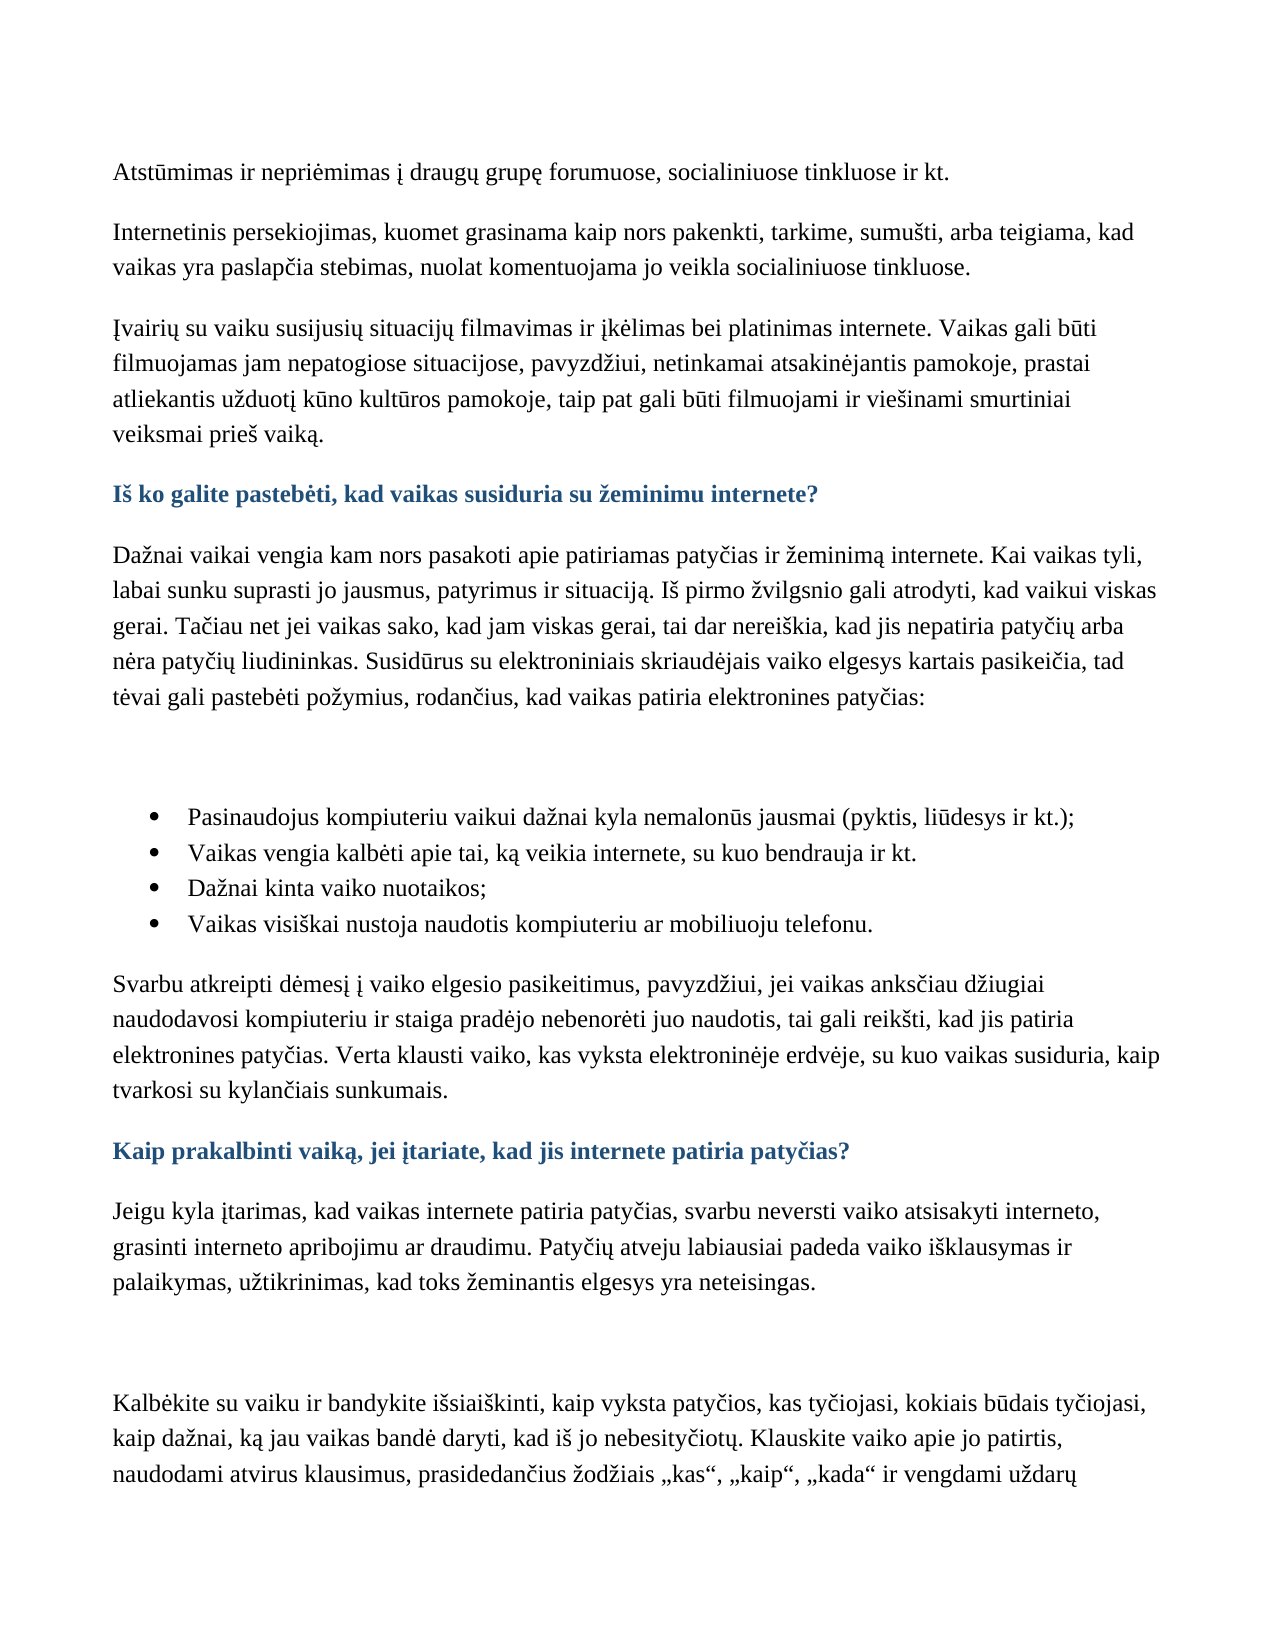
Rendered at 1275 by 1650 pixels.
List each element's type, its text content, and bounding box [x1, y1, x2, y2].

text Kaip prakalbinti vaiką, jei įtariate, kad jis internete patiria patyčias? [112, 1129, 1162, 1164]
list Pasinaudojus kompiuteriu vaikui dažnai kyla nemalonūs jausmai (pyktis, liūdesys ir kt.); [150, 796, 1162, 831]
list Dažnai kinta vaiko nuotaikos; [150, 867, 1162, 902]
list Vaikas vengia kalbėti apie tai, ką veikia internete, su kuo bendrauja ir kt. [150, 831, 1162, 867]
text Iš ko galite pastebėti, kad vaikas susiduria su žeminimu internete? [112, 473, 1162, 508]
list Vaikas visiškai nustoja naudotis kompiuteriu ar mobiliuoju telefonu. [150, 902, 1162, 937]
text Įvairių su vaiku susijusių situacijų filmavimas ir įkėlimas bei platinimas internete. Vaikas gali būti filmuojamas jam nepatogiose situacijose, pavyzdžiui, netinkamai atsakinėjantis pamokoje, prastai atliekantis užduotį kūno kultūros pamokoje, taip pat gali būti filmuojami ir viešinami smurtiniai veiksmai prieš vaiką. [112, 306, 1162, 448]
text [112, 1381, 1162, 1487]
text Jeigu kyla įtarimas, kad vaikas internete patiria patyčias, svarbu neversti vaiko atsisakyti interneto, grasinti interneto apribojimu ar draudimu. Patyčių atveju labiausiai padeda vaiko išklausymas ir palaikymas, užtikrinimas, kad toks žeminantis elgesys yra neteisingas. [112, 1189, 1162, 1296]
text Svarbu atkreipti dėmesį į vaiko elgesio pasikeitimus, pavyzdžiui, jei vaikas anksčiau džiugiai naudodavosi kompiuteriu ir staiga pradėjo nebenorėti juo naudotis, tai gali reikšti, kad jis patiria elektronines patyčias. Verta klausti vaiko, kas vyksta elektroninėje erdvėje, su kuo vaikas susiduria, kaip tvarkosi su kylančiais sunkumais. [112, 962, 1162, 1104]
text Atstūmimas ir nepriėmimas į draugų grupę forumuose, socialiniuose tinkluose ir kt. [112, 150, 1162, 185]
text Internetinis persekiojimas, kuomet grasinama kaip nors pakenkti, tarkime, sumušti, arba teigiama, kad vaikas yra paslapčia stebimas, nuolat komentuojama jo veikla socialiniuose tinkluose. [112, 210, 1162, 281]
text Dažnai vaikai vengia kam nors pasakoti apie patiriamas patyčias ir žeminimą internete. Kai vaikas tyli, labai sunku suprasti jo jausmus, patyrimus ir situaciją. Iš pirmo žvilgsnio gali atrodyti, kad vaikui viskas gerai. Tačiau net jei vaikas sako, kad jam viskas gerai, tai dar nereiškia, kad jis nepatiria patyčių arba nėra patyčių liudininkas. Susidūrus su elektroniniais skriaudėjais vaiko elgesys kartais pasikeičia, tad tėvai gali pastebėti požymius, rodančius, kad vaikas patiria elektronines patyčias: [112, 533, 1162, 710]
